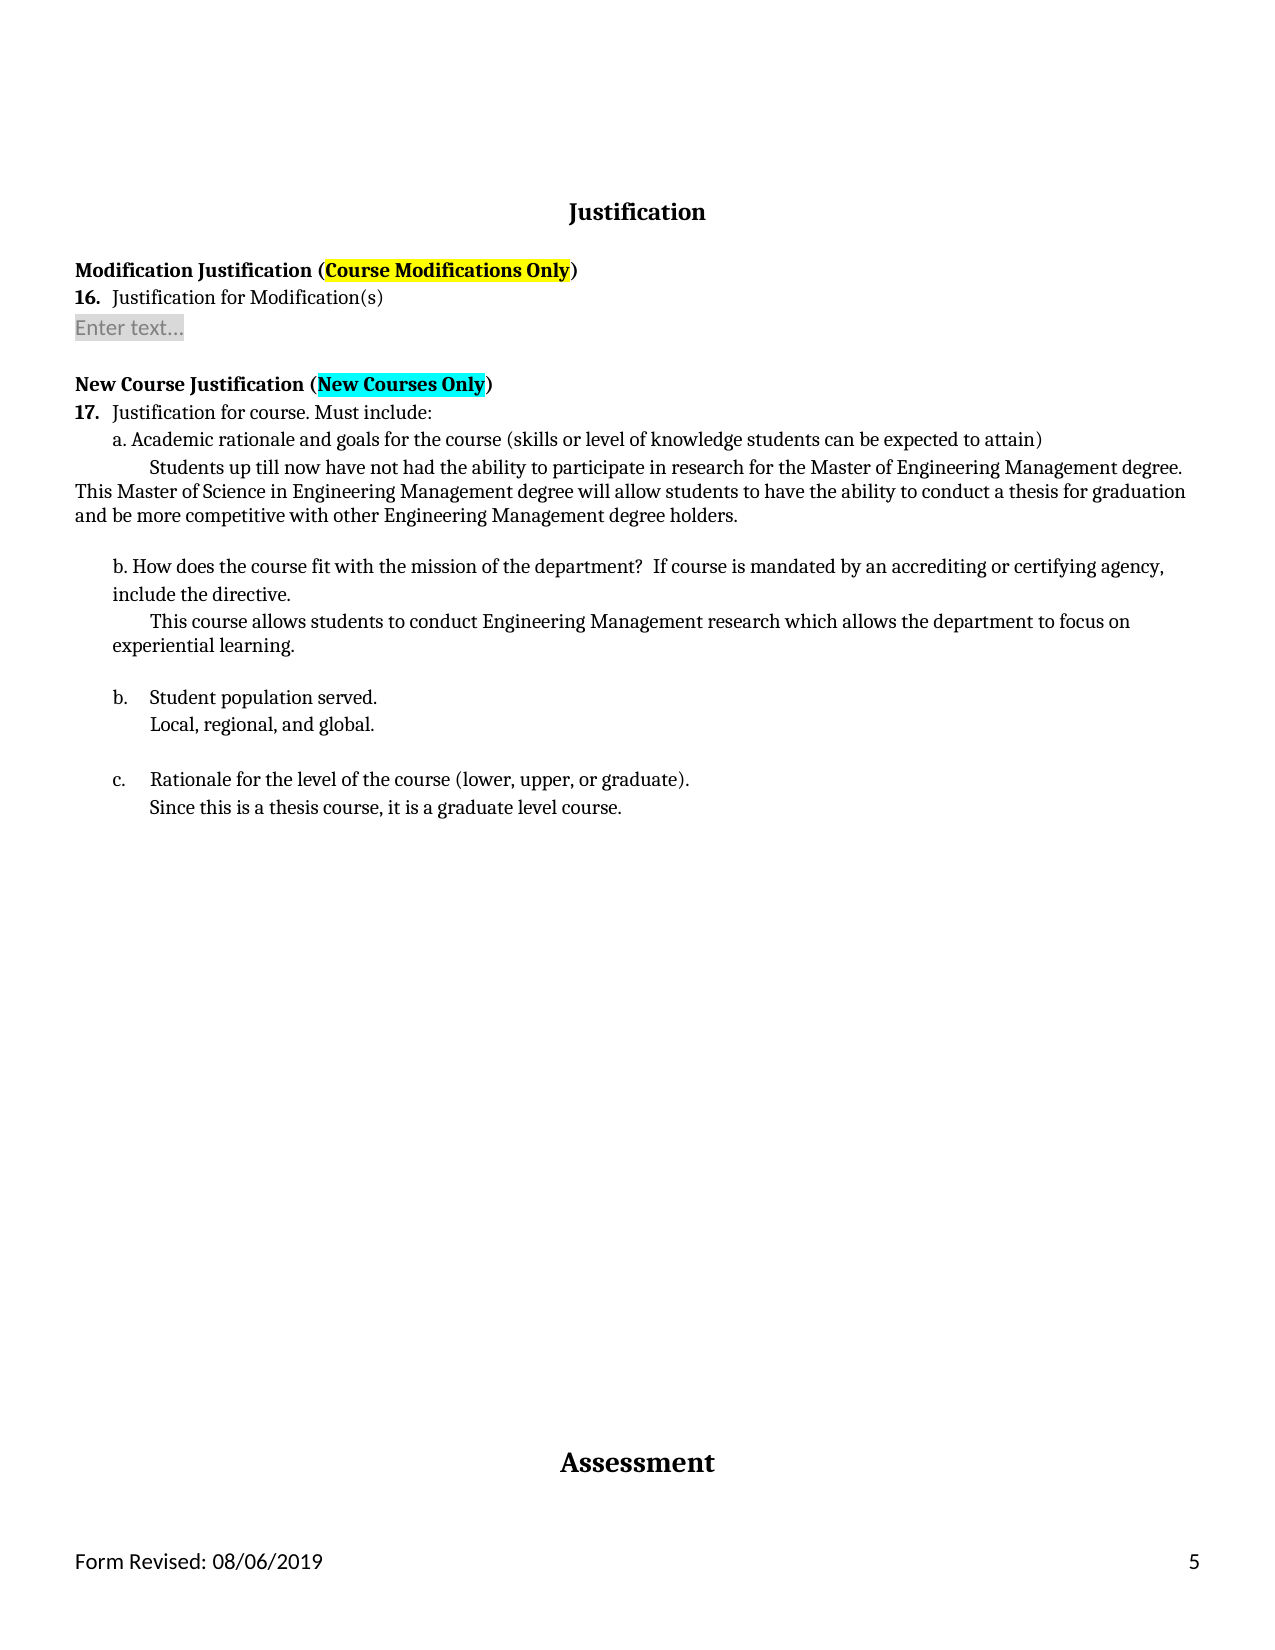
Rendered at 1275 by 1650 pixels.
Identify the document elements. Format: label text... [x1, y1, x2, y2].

text Students up till now have not had the ability to participate in research for the Master of Engineering Management degree. This Master of Science in Engineering Management degree will allow students to have the ability to conduct a thesis for graduation and be more competitive with other Engineering Management degree holders. [75, 456, 1200, 527]
text New Course Justification (New Courses Only) [75, 373, 318, 397]
text New Course Justification (New Courses Only) [485, 373, 1200, 397]
text Justification [75, 198, 1200, 227]
text b. How does the course fit with the mission of the department? If course is mandated by an accrediting or certifying agency, include the directive. [112, 555, 1200, 606]
list Local, regional, and global. [150, 713, 1200, 737]
list Justification for course. Must include: [75, 401, 1200, 424]
text Modification Justification (Course Modifications Only) [75, 258, 1200, 282]
list Justification for Modification(s) [75, 286, 1200, 310]
list Since this is a thesis course, it is a graduate level course. [150, 795, 1200, 819]
text a. Academic rationale and goals for the course (skills or level of knowledge students can be expected to attain) [75, 428, 1200, 452]
text This course allows students to conduct Engineering Management research which allows the department to focus on experiential learning. [112, 610, 1200, 658]
text Assessment [75, 1446, 1200, 1479]
list Student population served. [112, 685, 1200, 709]
list Rationale for the level of the course (lower, upper, or graduate). [112, 768, 1200, 792]
